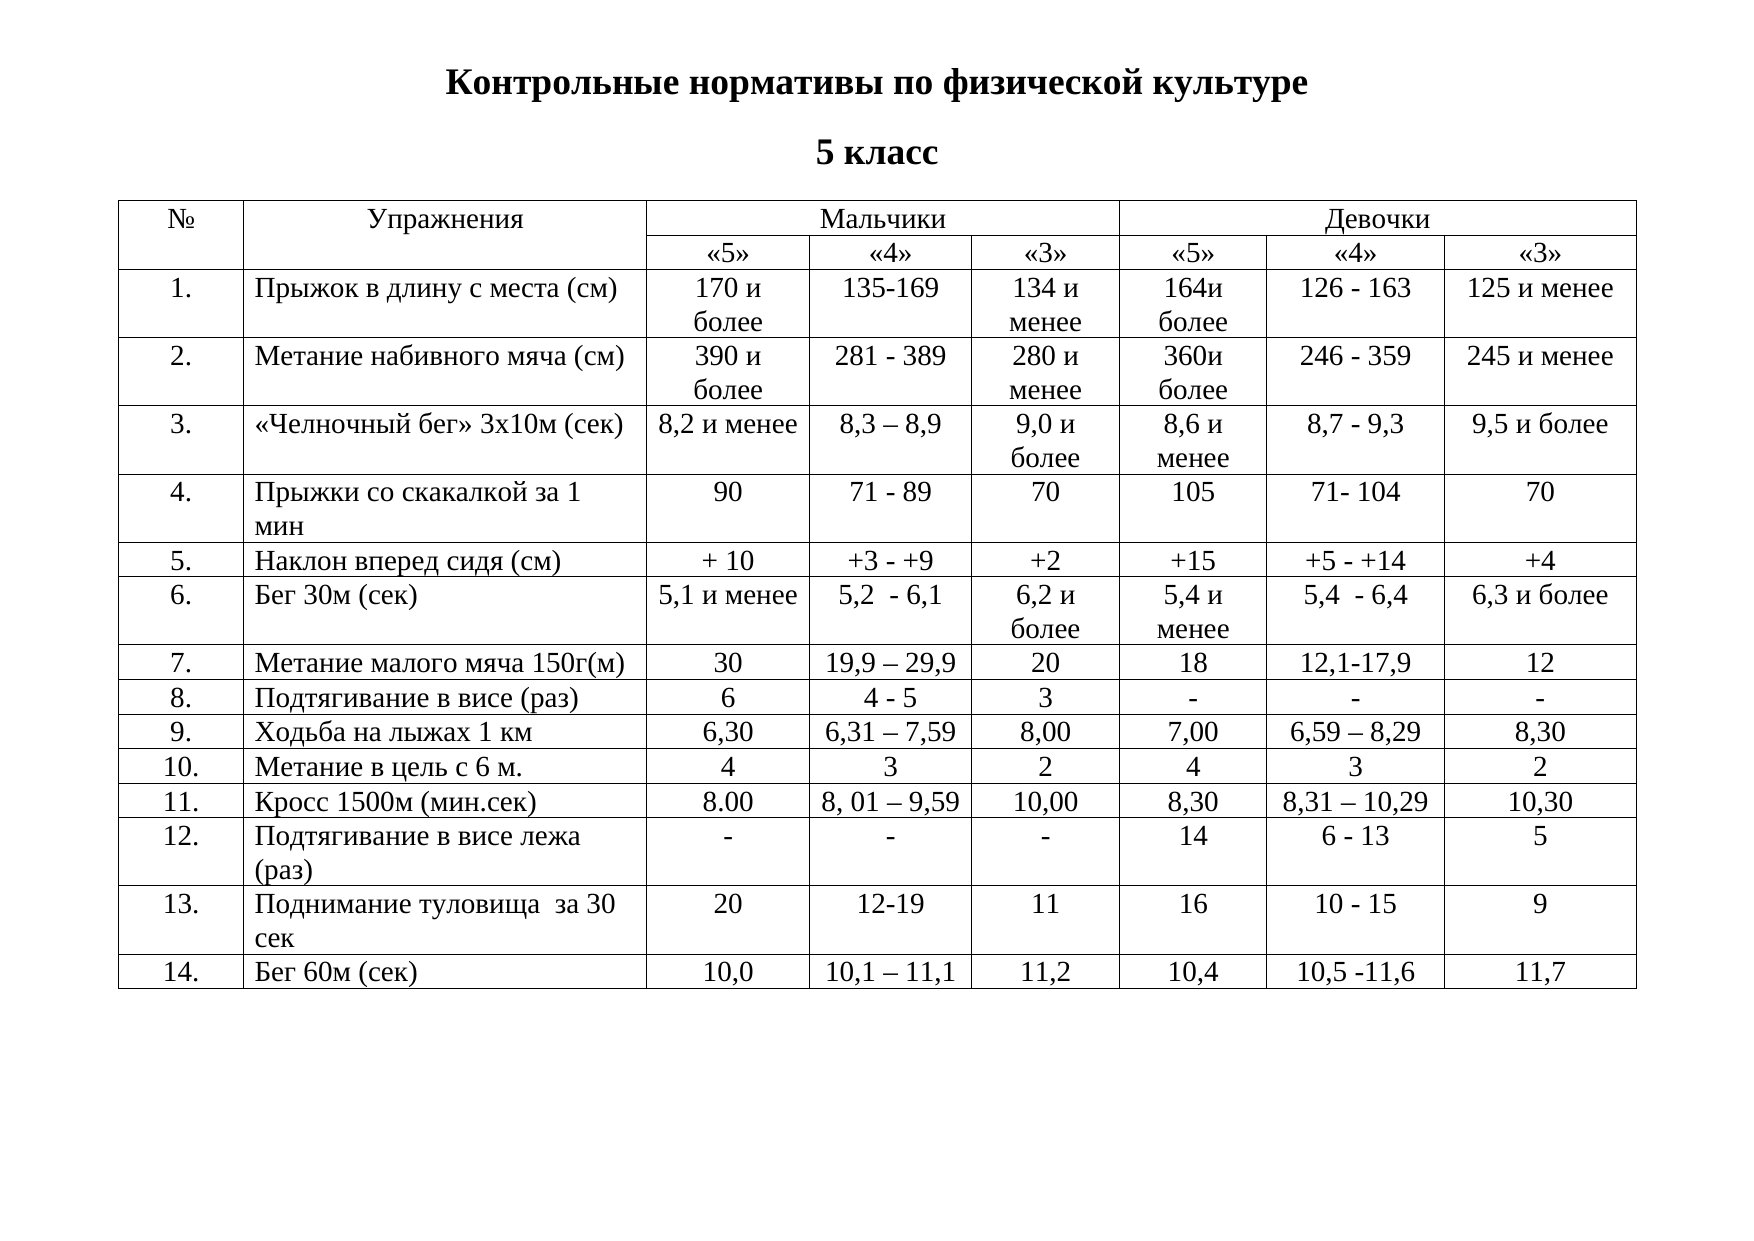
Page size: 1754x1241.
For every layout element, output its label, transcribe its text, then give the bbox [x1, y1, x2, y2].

table_cell +15 [1120, 543, 1266, 576]
table_cell «4» [1267, 236, 1444, 269]
table_cell 90 [647, 475, 809, 542]
table_cell 8,30 [1120, 784, 1266, 817]
table_cell - [810, 818, 971, 885]
table_cell «5» [1120, 236, 1266, 269]
table_cell 135-169 [810, 270, 971, 337]
table_cell Ходьба на лыжах 1 км [244, 715, 646, 748]
table_cell 5,4 - 6,4 [1267, 577, 1444, 644]
text 5 класс [118, 129, 1636, 173]
table_cell 8,30 [1445, 715, 1636, 748]
table_cell 9. [119, 715, 243, 748]
table_cell 12,1-17,9 [1267, 645, 1444, 679]
table_cell 10,5 -11,6 [1267, 955, 1444, 988]
table_cell - [972, 818, 1119, 885]
table_cell 164и более [1120, 270, 1266, 337]
table_cell 6,30 [647, 715, 809, 748]
table_cell 6,59 – 8,29 [1267, 715, 1444, 748]
table_cell 20 [647, 886, 809, 953]
table_cell 6 - 13 [1267, 818, 1444, 885]
table_cell - [1267, 680, 1444, 713]
table_cell 8. [119, 680, 243, 713]
table_cell Поднимание туловища за 30 сек [244, 886, 646, 953]
table_cell 11. [119, 784, 243, 817]
table_cell «3» [1445, 236, 1636, 269]
table_cell Кросс 1500м (мин.сек) [244, 784, 646, 817]
table_cell 360и более [1120, 338, 1266, 405]
table_cell 9 [1445, 886, 1636, 953]
table_cell 1. [119, 270, 243, 337]
table_cell 11 [972, 886, 1119, 953]
table_cell 12 [1445, 645, 1636, 679]
table_cell 3 [972, 680, 1119, 713]
table_cell 245 и менее [1445, 338, 1636, 405]
table_cell 6. [119, 577, 243, 644]
table_cell 4 [1120, 749, 1266, 783]
table_cell 6,2 и более [972, 577, 1119, 644]
table_cell 20 [972, 645, 1119, 679]
table_cell 18 [1120, 645, 1266, 679]
table_cell 11,2 [972, 955, 1119, 988]
table_cell 2 [1445, 749, 1636, 783]
table_cell 12-19 [810, 886, 971, 953]
table_cell 390 и более [647, 338, 809, 405]
table_cell 134 и менее [972, 270, 1119, 337]
table_cell Прыжок в длину с места (см) [244, 270, 646, 337]
table_cell 2. [119, 338, 243, 405]
table_cell 10,4 [1120, 955, 1266, 988]
table_cell 8,00 [972, 715, 1119, 748]
table_cell 126 - 163 [1267, 270, 1444, 337]
table_cell 8,7 - 9,3 [1267, 406, 1444, 473]
table_cell 9,5 и более [1445, 406, 1636, 473]
table_cell 30 [647, 645, 809, 679]
table_cell +2 [972, 543, 1119, 576]
table_cell 8,31 – 10,29 [1267, 784, 1444, 817]
table_cell 12. [119, 818, 243, 885]
table_cell 16 [1120, 886, 1266, 953]
table_cell 5. [119, 543, 243, 576]
table_cell 3 [810, 749, 971, 783]
table_cell 170 и более [647, 270, 809, 337]
table_cell 6,3 и более [1445, 577, 1636, 644]
table_cell 4 [647, 749, 809, 783]
table_cell 8,6 и менее [1120, 406, 1266, 473]
table_cell 8, 01 – 9,59 [810, 784, 971, 817]
table_cell 11,7 [1445, 955, 1636, 988]
table_cell 9,0 и более [972, 406, 1119, 473]
table_cell 14 [1120, 818, 1266, 885]
table_cell «Челночный бег» 3x10м (сек) [244, 406, 646, 473]
table_cell 8,3 – 8,9 [810, 406, 971, 473]
table_cell 3 [1267, 749, 1444, 783]
table_cell Наклон вперед сидя (см) [244, 543, 646, 576]
table_cell 14. [119, 955, 243, 988]
table_cell +5 - +14 [1267, 543, 1444, 576]
table_header Мальчики [647, 201, 1119, 234]
table_cell Подтягивание в висе (раз) [244, 680, 646, 713]
table_cell Метание набивного мяча (см) [244, 338, 646, 405]
table_cell 2 [972, 749, 1119, 783]
table_cell +4 [1445, 543, 1636, 576]
table_cell 5,1 и менее [647, 577, 809, 644]
table_cell 5 [1445, 818, 1636, 885]
table_cell 8,2 и менее [647, 406, 809, 473]
table_cell 71- 104 [1267, 475, 1444, 542]
table_cell Метание в цель с 6 м. [244, 749, 646, 783]
table_header Девочки [1120, 201, 1636, 234]
table_cell 6 [647, 680, 809, 713]
table_cell «3» [972, 236, 1119, 269]
table_cell 281 - 389 [810, 338, 971, 405]
table_cell 10. [119, 749, 243, 783]
table_cell 71 - 89 [810, 475, 971, 542]
table_cell 7,00 [1120, 715, 1266, 748]
table_cell 4. [119, 475, 243, 542]
table_header Упражнения [244, 201, 646, 269]
table_cell 6,31 – 7,59 [810, 715, 971, 748]
table_cell Прыжки со скакалкой за 1 мин [244, 475, 646, 542]
table_cell 8.00 [647, 784, 809, 817]
table_cell - [1120, 680, 1266, 713]
table_cell Метание малого мяча 150г(м) [244, 645, 646, 679]
table_cell - [647, 818, 809, 885]
table_cell 70 [972, 475, 1119, 542]
table_cell Подтягивание в висе лежа (раз) [244, 818, 646, 885]
table_cell + 10 [647, 543, 809, 576]
table_cell 4 - 5 [810, 680, 971, 713]
table_cell 246 - 359 [1267, 338, 1444, 405]
table_cell Бег 30м (сек) [244, 577, 646, 644]
table_cell 10,0 [647, 955, 809, 988]
table_cell 125 и менее [1445, 270, 1636, 337]
table_cell 5,2 - 6,1 [810, 577, 971, 644]
table_cell 7. [119, 645, 243, 679]
table_cell - [1445, 680, 1636, 713]
table_header № [119, 201, 243, 269]
table_cell 5,4 и менее [1120, 577, 1266, 644]
table_cell «4» [810, 236, 971, 269]
table_cell Бег 60м (сек) [244, 955, 646, 988]
table_cell 10,1 – 11,1 [810, 955, 971, 988]
table_cell 10,00 [972, 784, 1119, 817]
table_cell +3 - +9 [810, 543, 971, 576]
table_cell 13. [119, 886, 243, 953]
table_cell 10 - 15 [1267, 886, 1444, 953]
table_cell 19,9 – 29,9 [810, 645, 971, 679]
text Контрольные нормативы по физической культуре [118, 59, 1636, 102]
table_cell «5» [647, 236, 809, 269]
table_cell 105 [1120, 475, 1266, 542]
table_cell 3. [119, 406, 243, 473]
table_cell 280 и менее [972, 338, 1119, 405]
table_cell 10,30 [1445, 784, 1636, 817]
table_cell 70 [1445, 475, 1636, 542]
